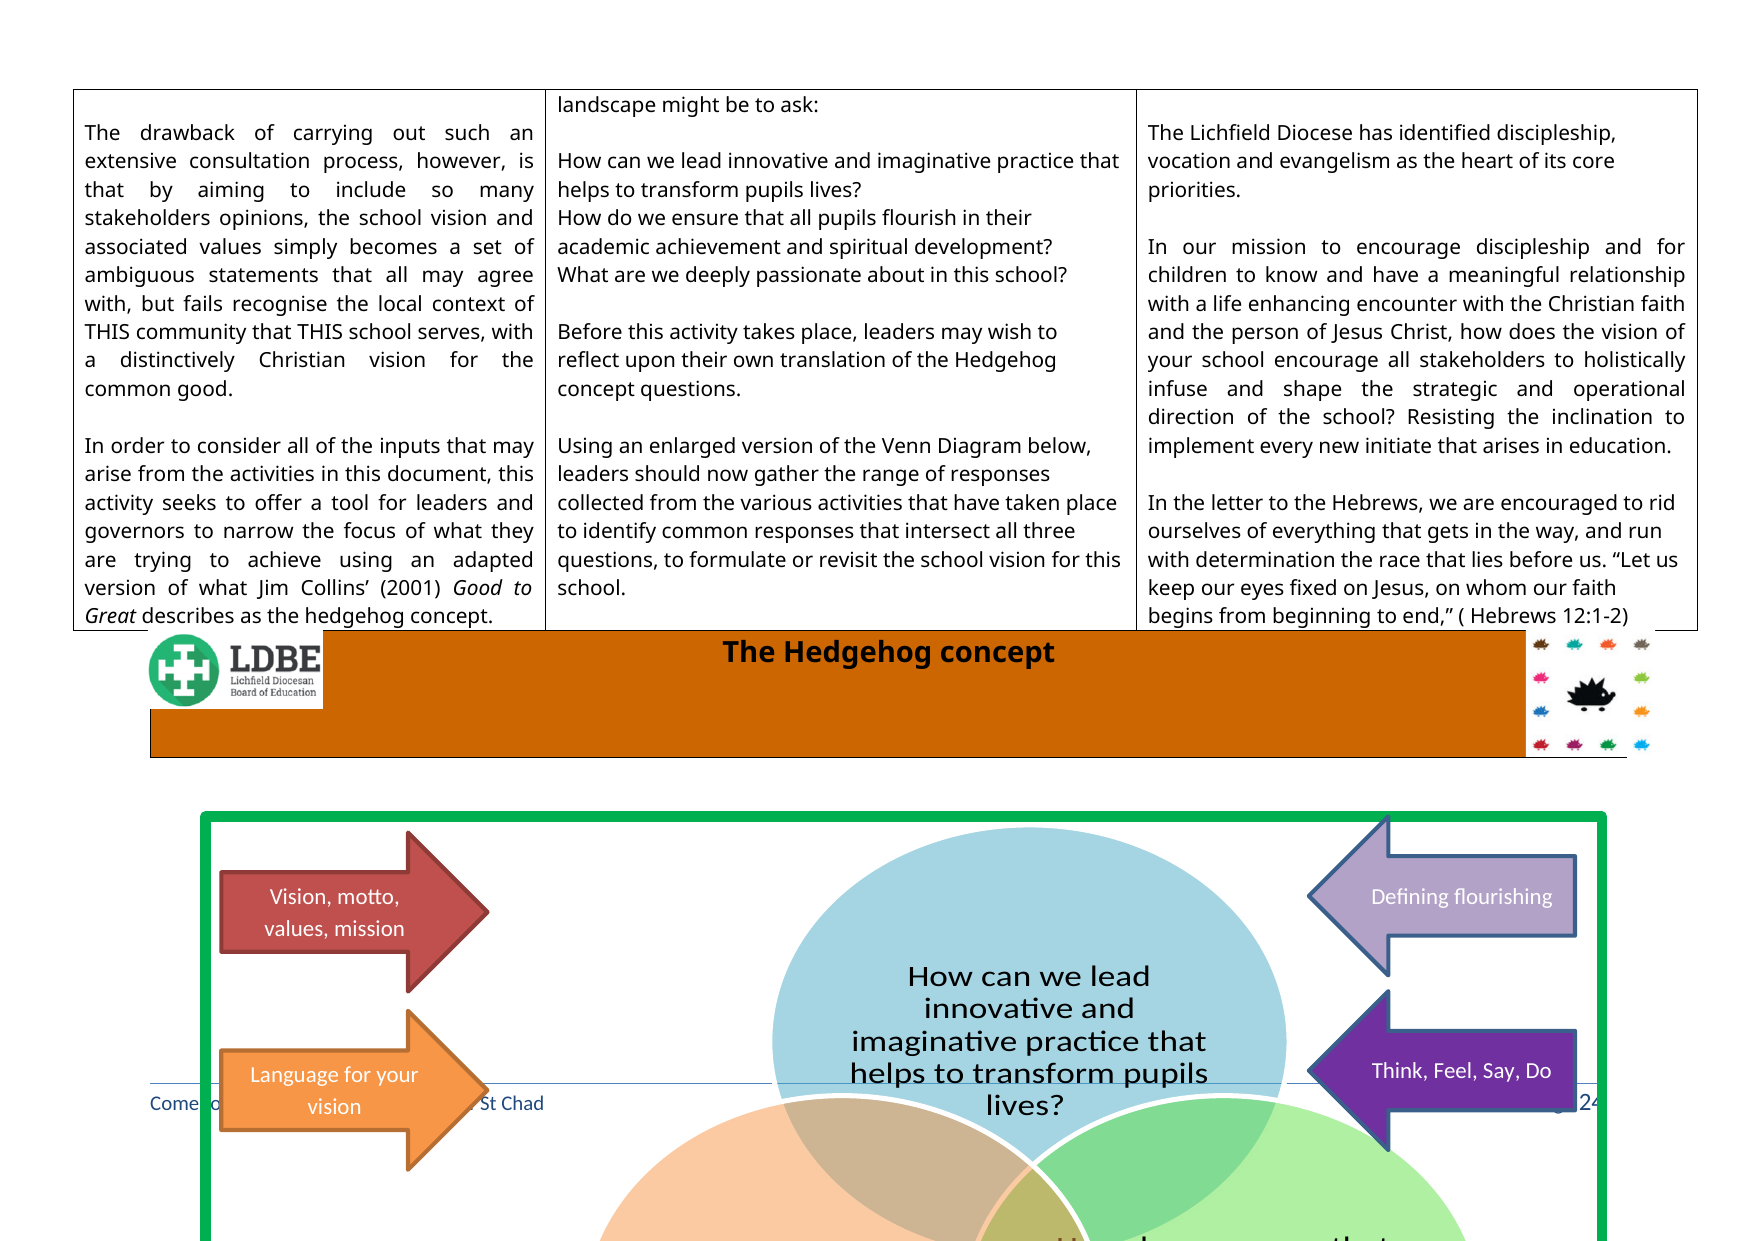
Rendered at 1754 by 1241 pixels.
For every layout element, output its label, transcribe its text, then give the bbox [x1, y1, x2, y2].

picture [147, 630, 323, 709]
picture [1525, 630, 1656, 757]
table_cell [546, 90, 1136, 630]
table_cell The Hedgehog concept [151, 631, 1525, 757]
